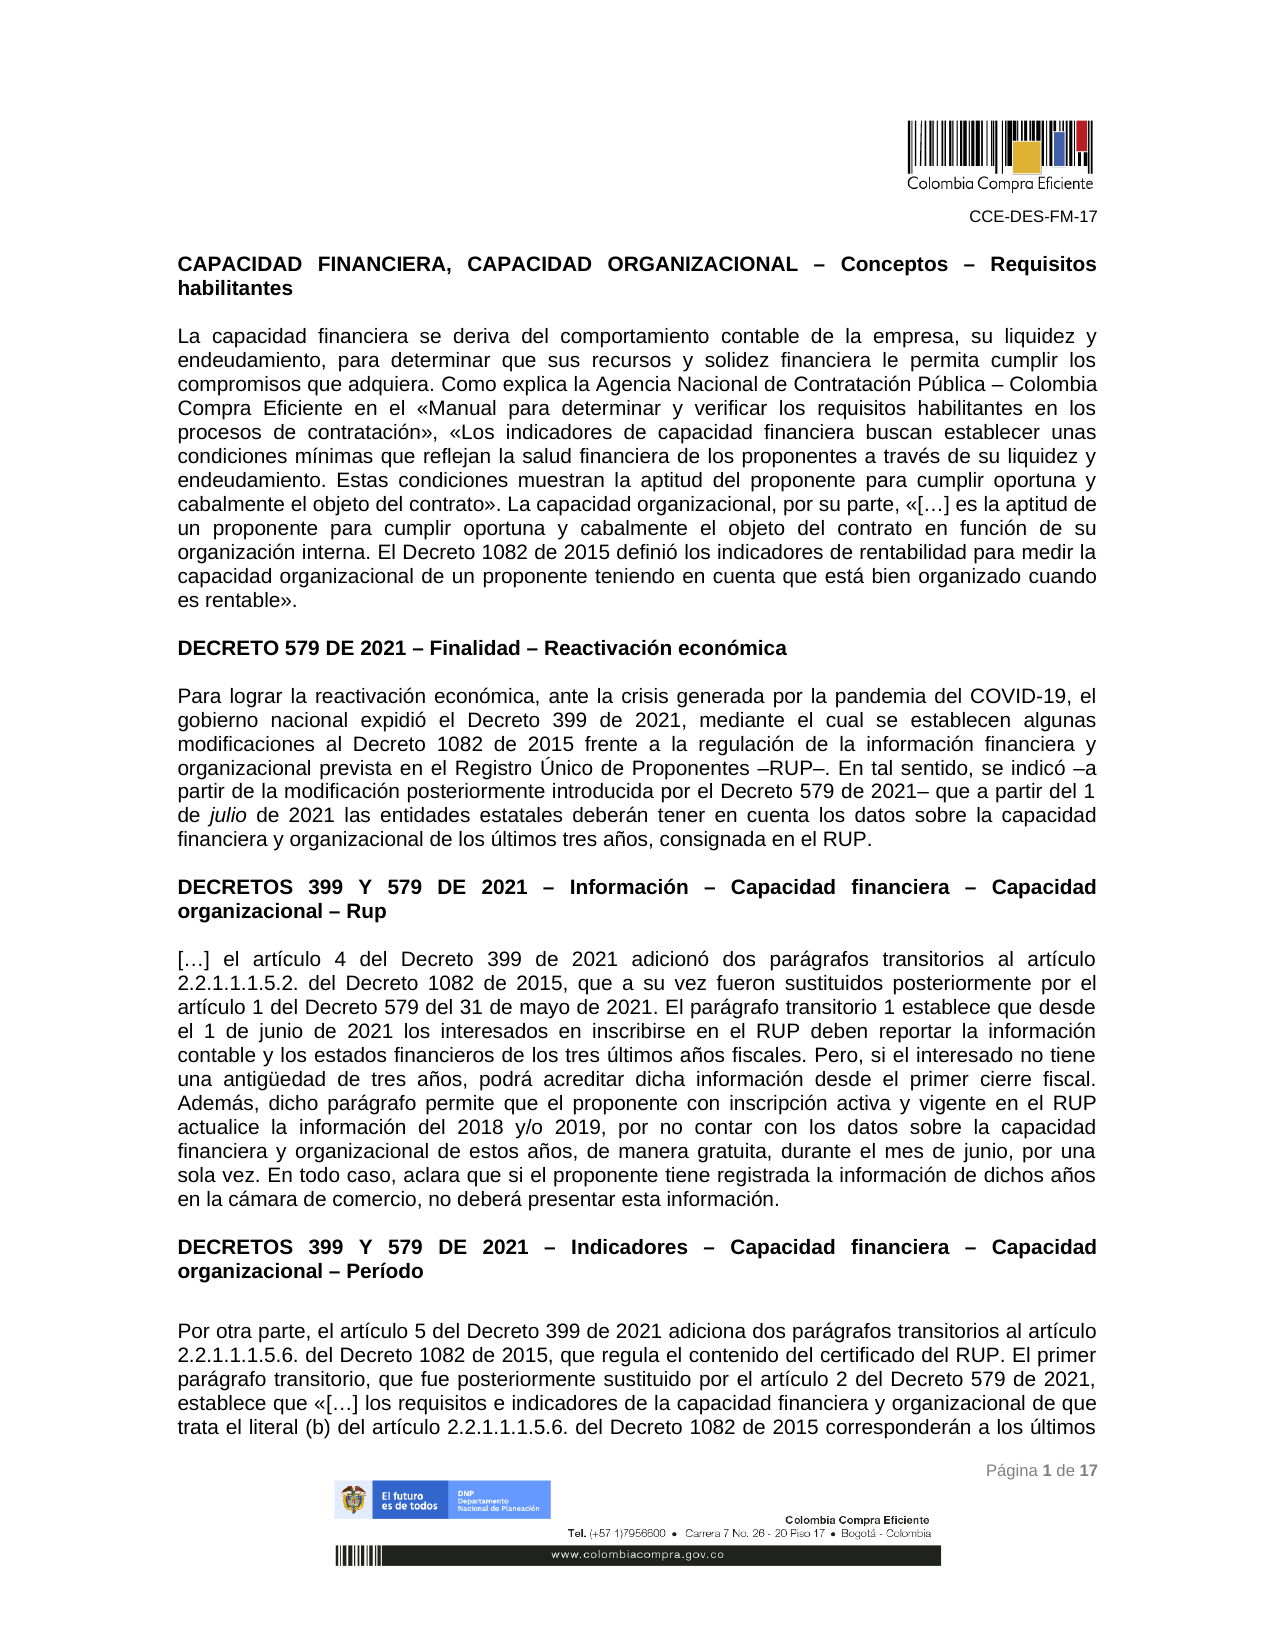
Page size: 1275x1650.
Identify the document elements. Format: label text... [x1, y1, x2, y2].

text DECRETOS 399 Y 579 DE 2021 – Información – Capacidad financiera – Capacidad organizacional – Rup [177, 875, 1098, 923]
picture [334, 1480, 942, 1566]
text […] el artículo 4 del Decreto 399 de 2021 adicionó dos parágrafos transitorios al artículo 2.2.1.1.1.5.2. del Decreto 1082 de 2015, que a su vez fueron sustituidos posteriormente por el artículo 1 del Decreto 579 del 31 de mayo de 2021. El parágrafo transitorio 1 establece que desde el 1 de junio de 2021 los interesados en inscribirse en el RUP deben reportar la información contable y los estados financieros de los tres últimos años fiscales. Pero, si el interesado no tiene una antigüedad de tres años, podrá acreditar dicha información desde el primer cierre fiscal. Además, dicho parágrafo permite que el proponente con inscripción activa y vigente en el RUP actualice la información del 2018 y/o 2019, por no contar con los datos sobre la capacidad financiera y organizacional de estos años, de manera gratuita, durante el mes de junio, por una sola vez. En todo caso, aclara que si el proponente tiene registrada la información de dichos años en la cámara de comercio, no deberá presentar esta información. [177, 947, 1098, 1211]
text CAPACIDAD FINANCIERA, CAPACIDAD ORGANIZACIONAL – Conceptos – Requisitos habilitantes [177, 252, 1098, 300]
text Para lograr la reactivación económica, ante la crisis generada por la pandemia del COVID-19, el gobierno nacional expidió el Decreto 399 de 2021, mediante el cual se establecen algunas modificaciones al Decreto 1082 de 2015 frente a la regulación de la información financiera y organizacional prevista en el Registro Único de Proponentes –RUP–. En tal sentido, se indicó –a partir de la modificación posteriormente introducida por el Decreto 579 de 2021– que a partir del 1 de julio de 2021 las entidades estatales deberán tener en cuenta los datos sobre la capacidad financiera y organizacional de los últimos tres años, consignada en el RUP. [177, 683, 1098, 851]
text La capacidad financiera se deriva del comportamiento contable de la empresa, su liquidez y endeudamiento, para determinar que sus recursos y solidez financiera le permita cumplir los compromisos que adquiera. Como explica la Agencia Nacional de Contratación Pública – Colombia Compra Eficiente en el «Manual para determinar y verificar los requisitos habilitantes en los procesos de contratación», «Los indicadores de capacidad financiera buscan establecer unas condiciones mínimas que reflejan la salud financiera de los proponentes a través de su liquidez y endeudamiento. Estas condiciones muestran la aptitud del proponente para cumplir oportuna y cabalmente el objeto del contrato». La capacidad organizacional, por su parte, «[…] es la aptitud de un proponente para cumplir oportuna y cabalmente el objeto del contrato en función de su organización interna. El Decreto 1082 de 2015 definió los indicadores de rentabilidad para medir la capacidad organizacional de un proponente teniendo en cuenta que está bien organizado cuando es rentable». [177, 324, 1098, 612]
picture [899, 114, 1099, 196]
text DECRETOS 399 Y 579 DE 2021 – Indicadores – Capacidad financiera – Capacidad organizacional – Período [177, 1234, 1098, 1282]
text CCE-DES-FM-17 [177, 207, 1098, 226]
text DECRETO 579 DE 2021 – Finalidad – Reactivación económica [177, 636, 1098, 659]
